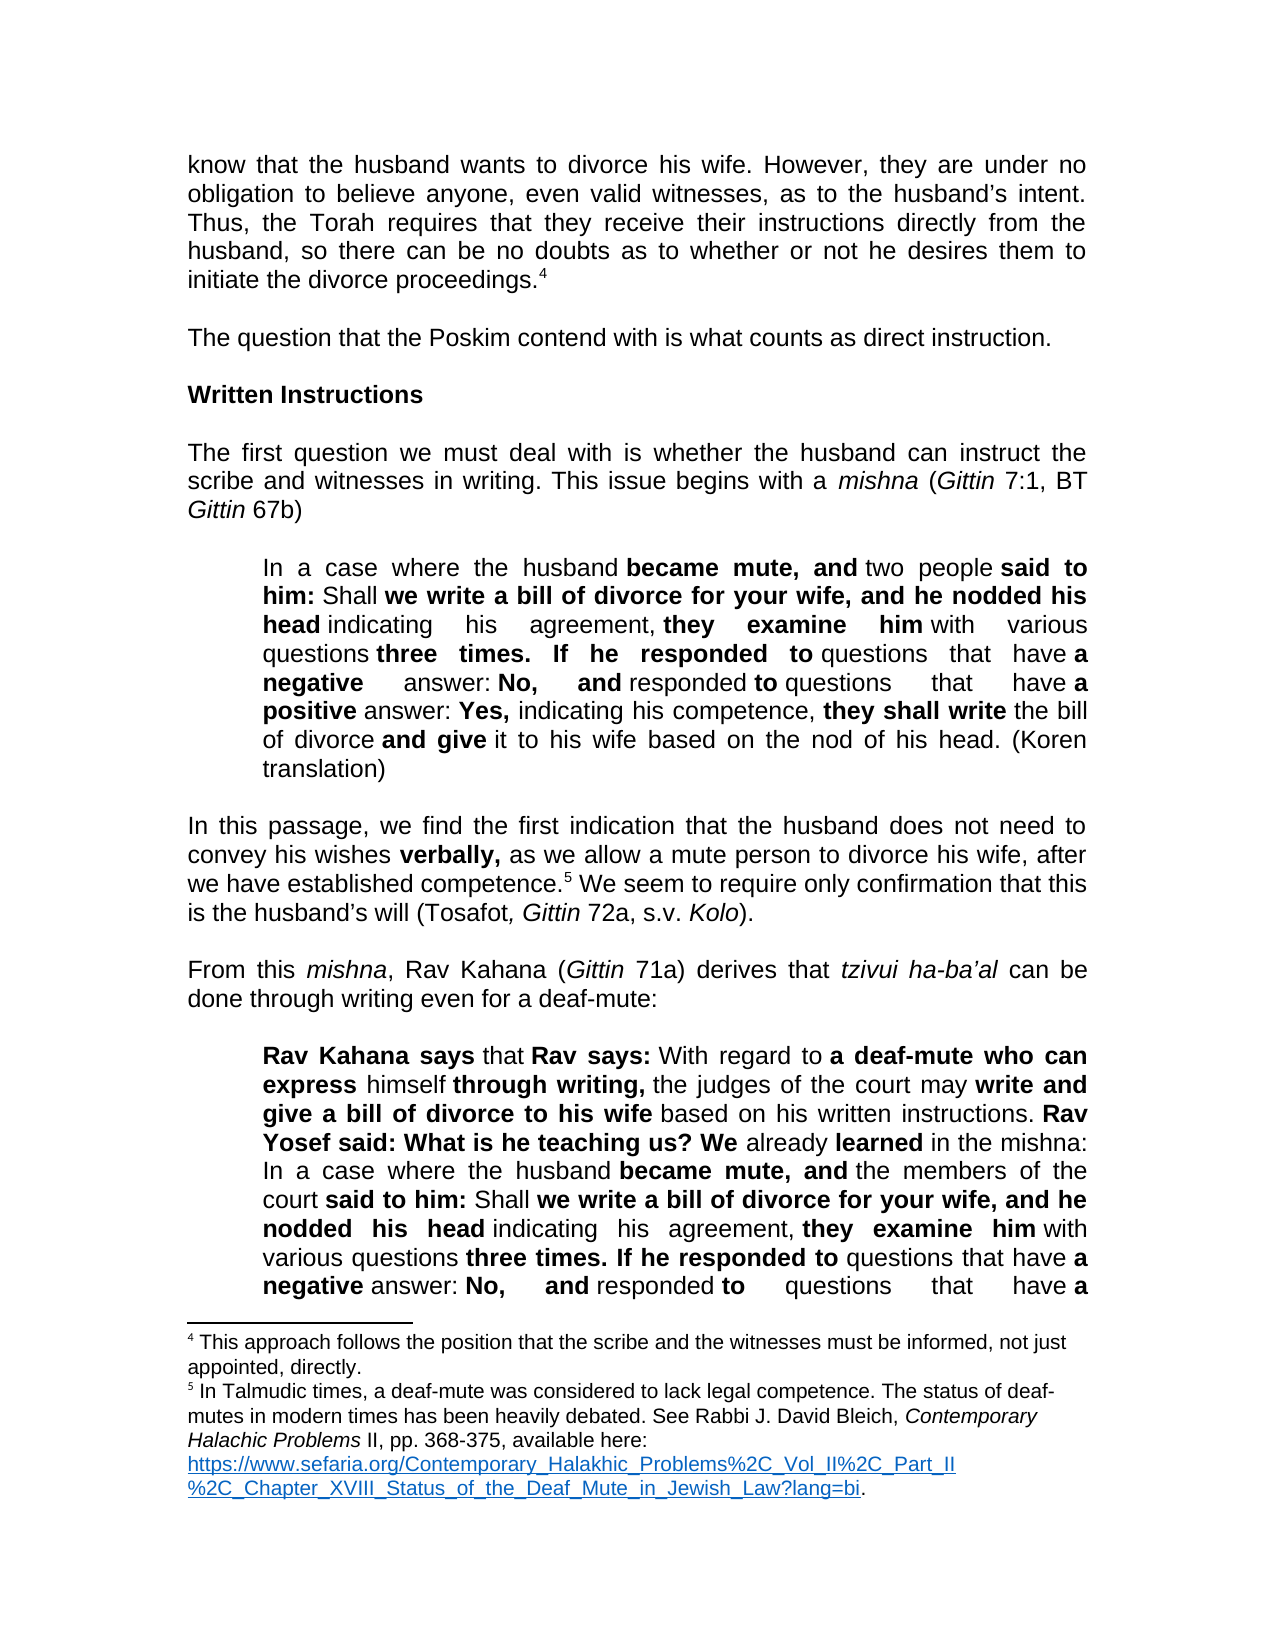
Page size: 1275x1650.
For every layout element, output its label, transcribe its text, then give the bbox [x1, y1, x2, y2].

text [262, 1041, 1088, 1300]
text From this mishna, Rav Kahana (Gittin 71a) derives that tzivui ha-ba’al can be done through writing even for a deaf-mute: [187, 955, 1088, 1012]
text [187, 150, 1088, 294]
text In a case where the husband became mute, and two people said to him: Shall we write a bill of divorce for your wife, and he nodded his head indicating his agreement, they examine him with various questions three times. If he responded to questions that have a negative answer: No, and responded to questions that have a positive answer: Yes, indicating his competence, they shall write the bill of divorce and give it to his wife based on the nod of his head. (Koren translation) [262, 552, 1088, 782]
text The first question we must deal with is whether the husband can instruct the scribe and witnesses in writing. This issue begins with a mishna (Gittin 7:1, BT Gittin 67b) [187, 437, 1088, 524]
text In this passage, we find the first indication that the husband does not need to convey his wishes verbally, as we allow a mute person to divorce his wife, after we have established competence. We seem to require only confirmation that this is the husband’s will (Tosafot, Gittin 72a, s.v. Kolo). [187, 811, 1088, 926]
text The question that the Poskim contend with is what counts as direct instruction. [187, 322, 1088, 351]
text Written Instructions [187, 380, 1088, 409]
